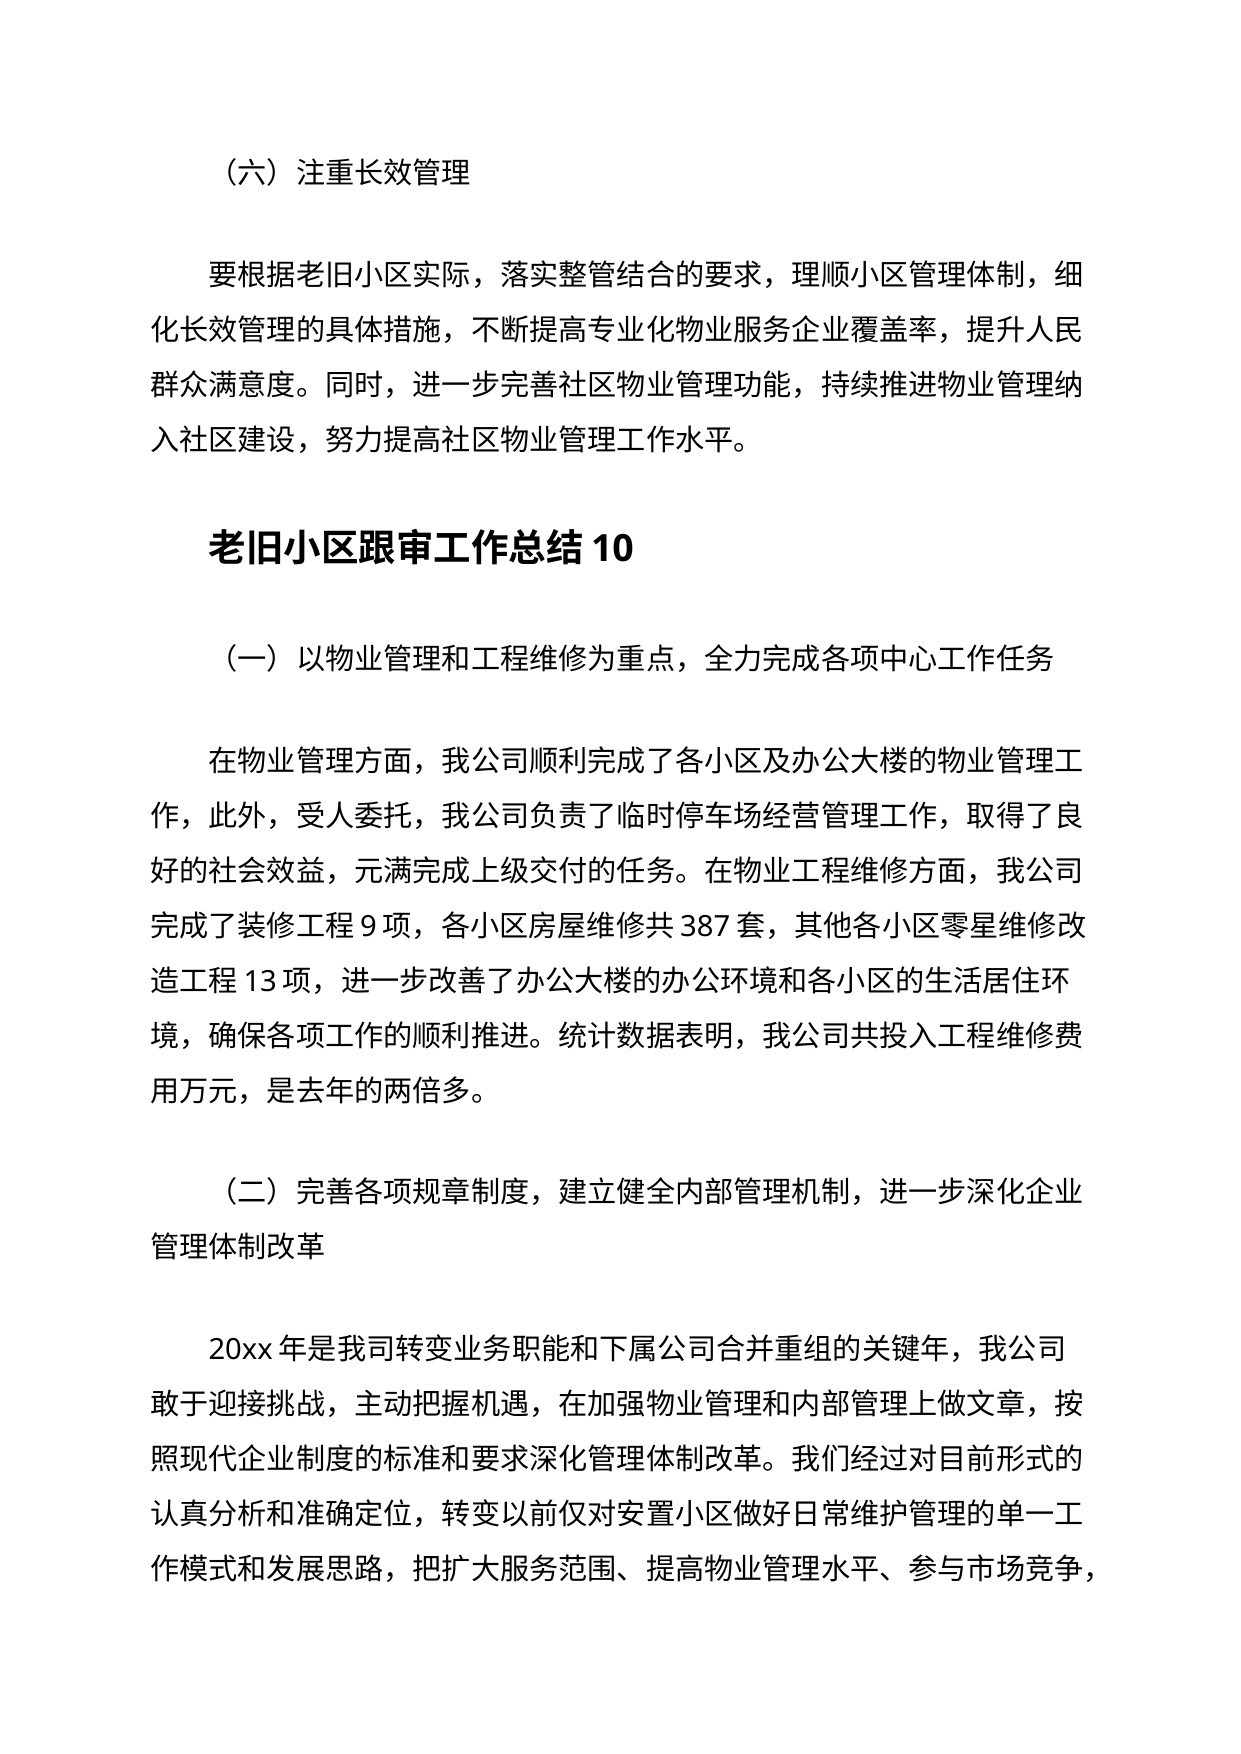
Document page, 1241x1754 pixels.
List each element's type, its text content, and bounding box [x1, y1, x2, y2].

text 要根据老旧小区实际，落实整管结合的要求，理顺小区管理体制，细化长效管理的具体措施，不断提高专业化物业服务企业覆盖率，提升人民群众满意度。同时，进一步完善社区物业管理功能，持续推进物业管理纳入社区建设，努力提高社区物业管理工作水平。 [150, 252, 1090, 459]
text 老旧小区跟审工作总结10 [150, 518, 1090, 573]
text （一）以物业管理和工程维修为重点，全力完成各项中心工作任务 [150, 636, 1090, 678]
text （六）注重长效管理 [150, 150, 1090, 192]
text （二）完善各项规章制度，建立健全内部管理机制，进一步深化企业管理体制改革 [150, 1169, 1090, 1266]
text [150, 1326, 1090, 1588]
text 在物业管理方面，我公司顺利完成了各小区及办公大楼的物业管理工作，此外，受人委托，我公司负责了临时停车场经营管理工作，取得了良好的社会效益，元满完成上级交付的任务。在物业工程维修方面，我公司完成了装修工程9项，各小区房屋维修共387套，其他各小区零星维修改造工程13项，进一步改善了办公大楼的办公环境和各小区的生活居住环境，确保各项工作的顺利推进。统计数据表明，我公司共投入工程维修费用万元，是去年的两倍多。 [150, 738, 1090, 1109]
